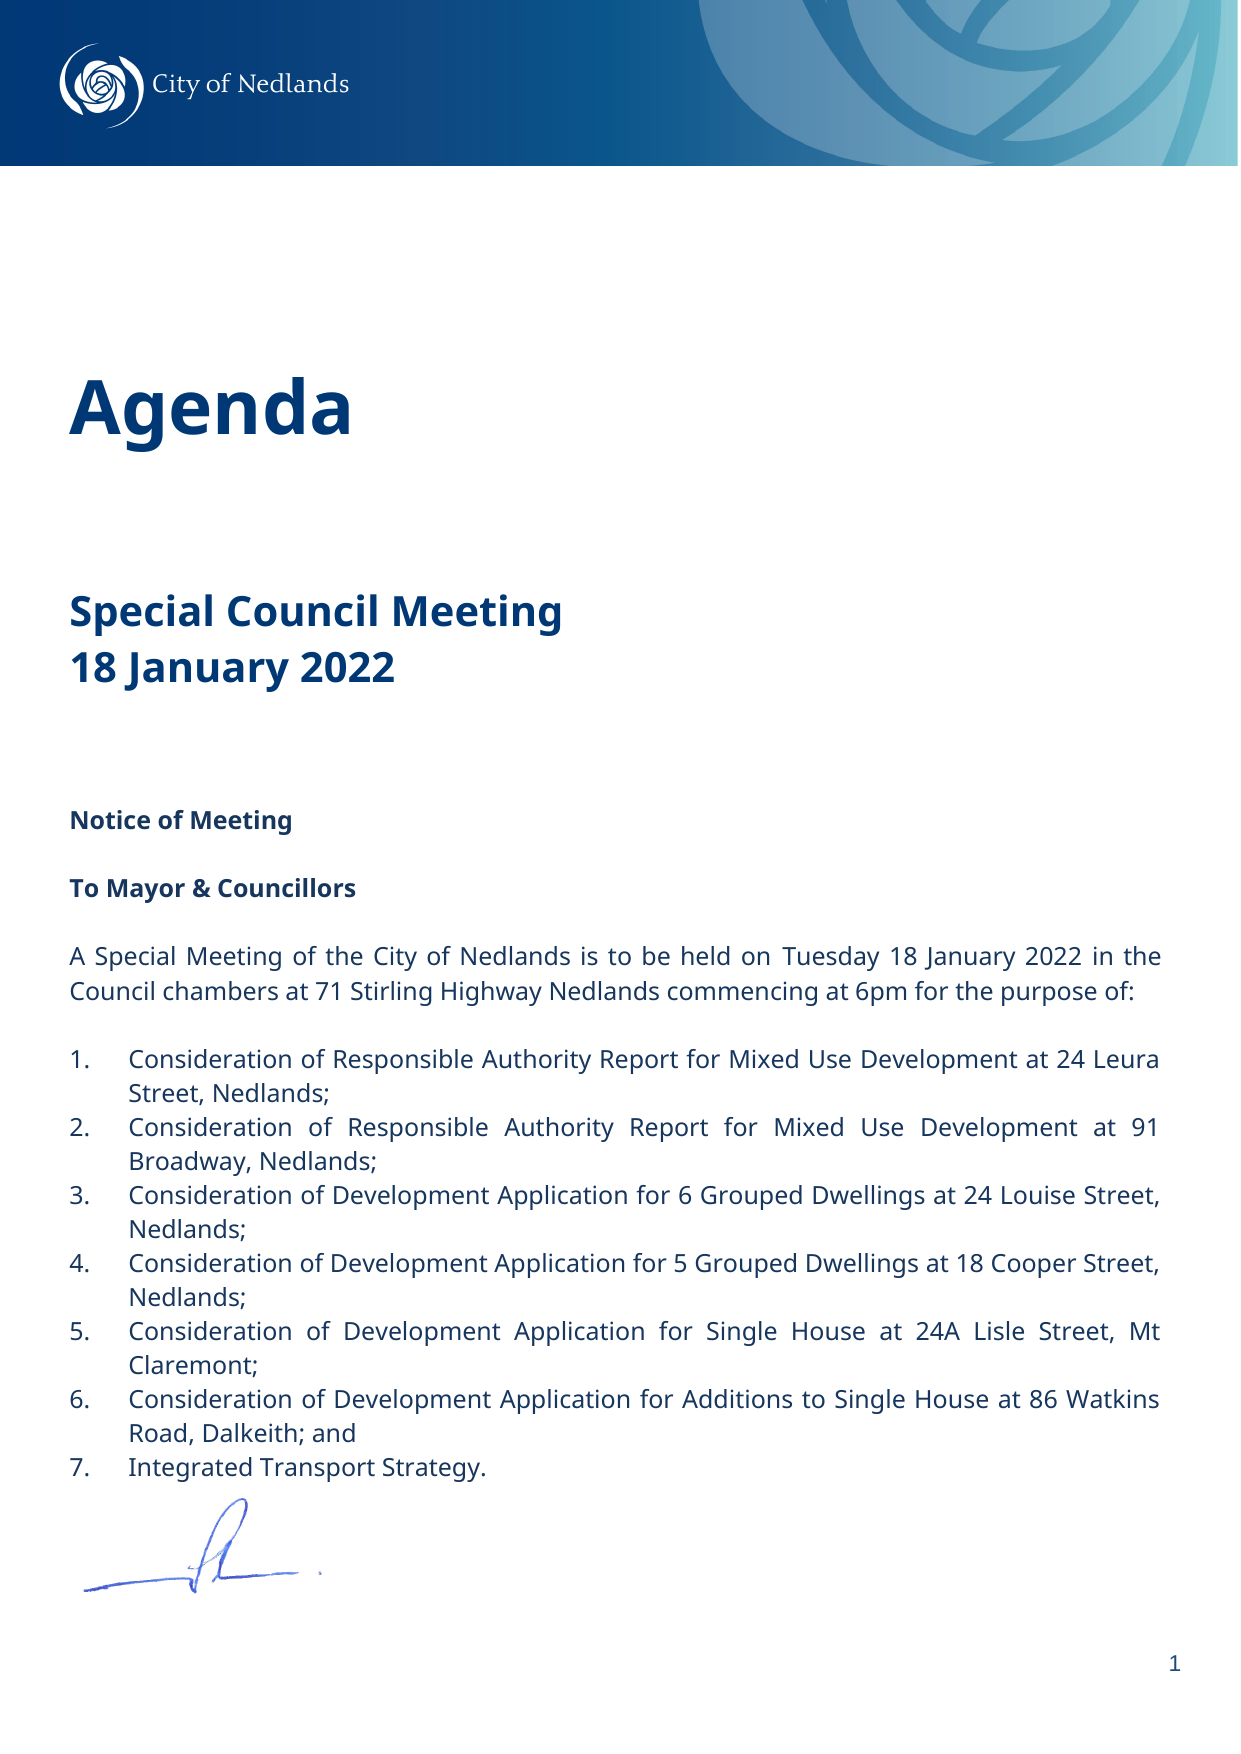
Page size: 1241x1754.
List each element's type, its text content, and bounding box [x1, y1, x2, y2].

text 1. Consideration of Responsible Authority Report for Mixed Use Development at 24 Leura Street, Nedlands; [69, 1041, 1162, 1109]
text 2. Consideration of Responsible Authority Report for Mixed Use Development at 91 Broadway, Nedlands; [69, 1109, 1162, 1177]
text 5. Consideration of Development Application for Single House at 24A Lisle Street, Mt Claremont; [69, 1314, 1162, 1382]
text 6. Consideration of Development Application for Additions to Single House at 86 Watkins Road, Dalkeith; and [69, 1382, 1162, 1450]
text Notice of Meeting [69, 803, 1162, 837]
text A Special Meeting of the City of Nedlands is to be held on Tuesday 18 January 2022 in the Council chambers at 71 Stirling Highway Nedlands commencing at 6pm for the purpose of: [69, 939, 1162, 1007]
text Special Council Meeting [69, 581, 1162, 638]
text Agenda [69, 354, 1162, 457]
text 3. Consideration of Development Application for 6 Grouped Dwellings at 24 Louise Street, Nedlands; [69, 1177, 1162, 1246]
picture [0, 0, 1238, 166]
text 4. Consideration of Development Application for 5 Grouped Dwellings at 18 Cooper Street, Nedlands; [69, 1246, 1162, 1314]
text To Mayor & Councillors [69, 871, 1162, 905]
picture [69, 1484, 328, 1603]
text 7. Integrated Transport Strategy. [69, 1450, 1162, 1484]
text 18 January 2022 [69, 638, 1162, 695]
